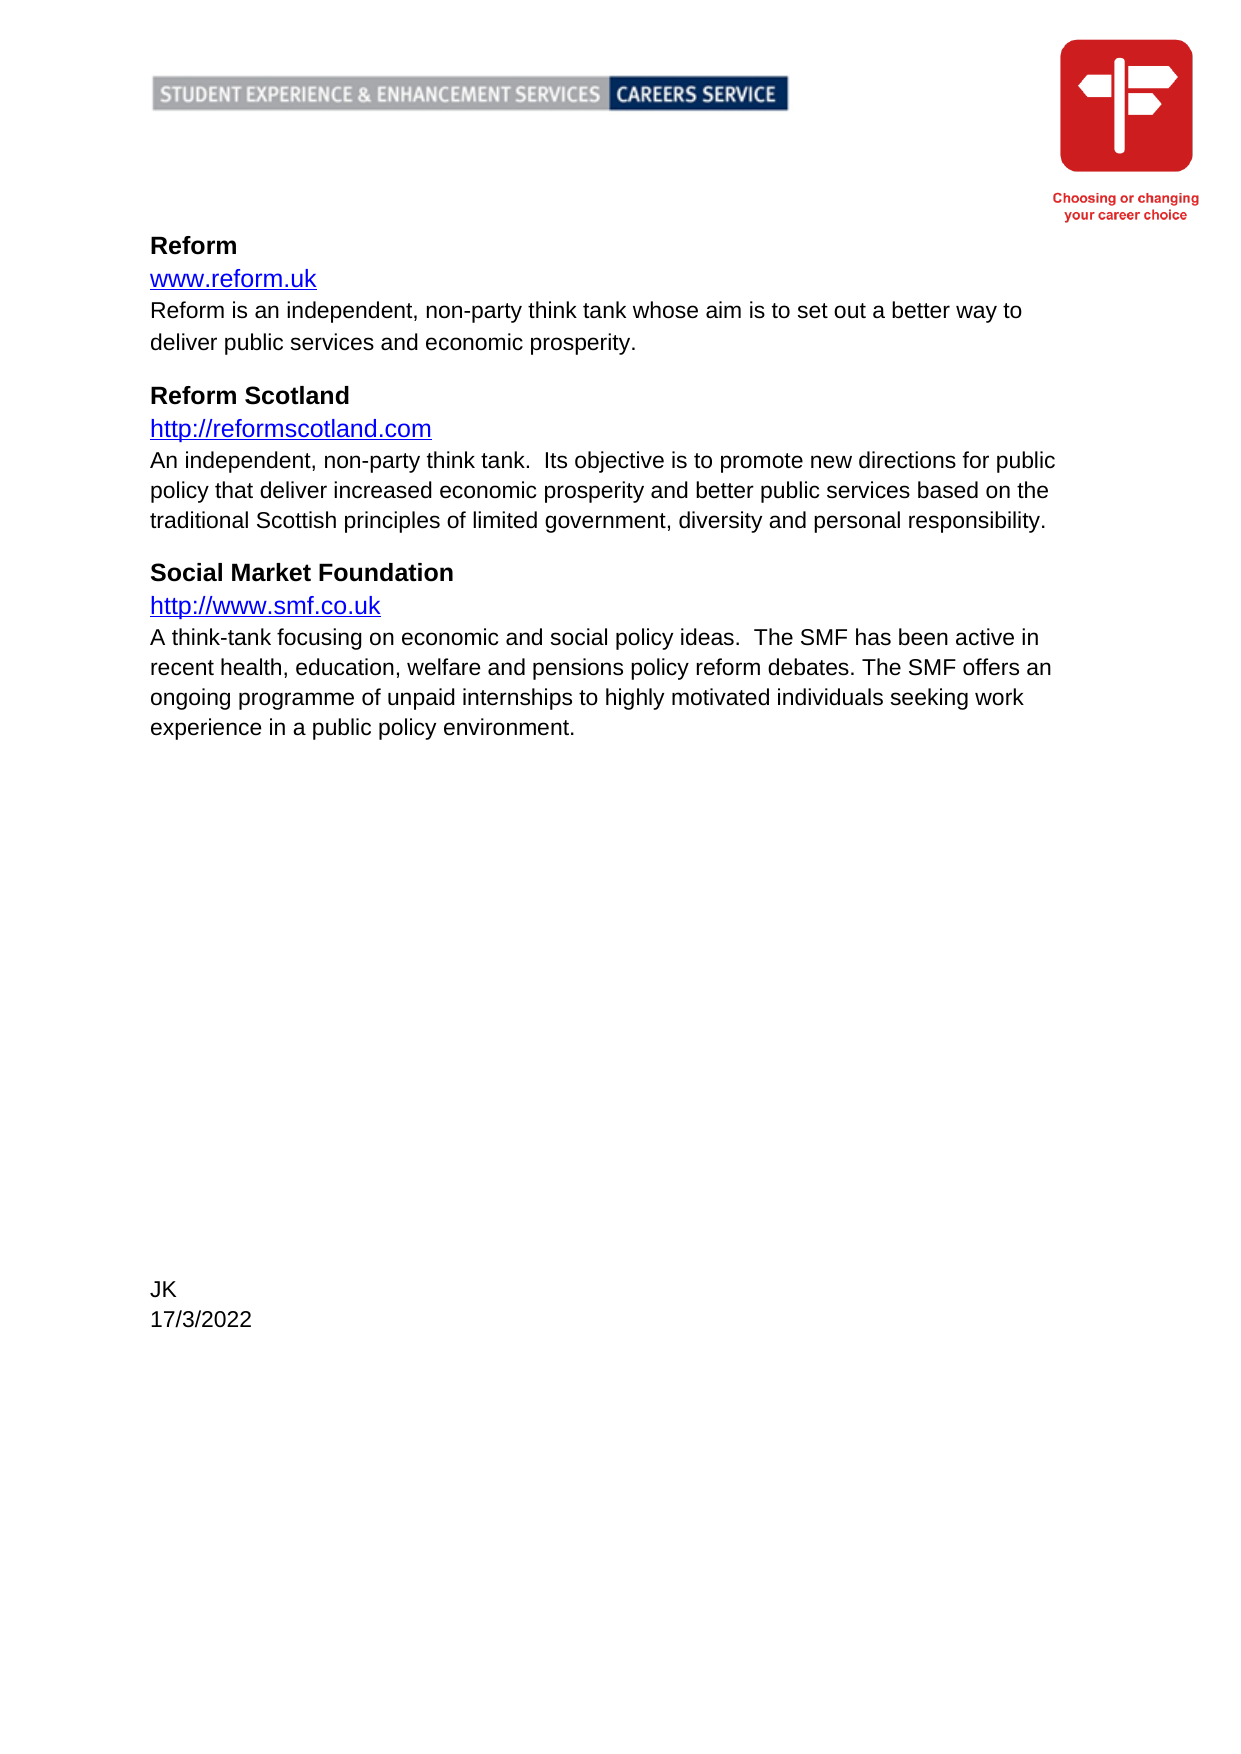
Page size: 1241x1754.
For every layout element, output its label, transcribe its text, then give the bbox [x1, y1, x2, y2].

picture [1038, 23, 1216, 231]
text Social Market Foundation http://www.smf.co.uk A think-tank focusing on economic and social policy ideas. The SMF has been active in recent health, education, welfare and pensions policy reform debates. The SMF offers an ongoing programme of unpaid internships to highly motivated individuals seeking work experience in a public policy environment. [150, 558, 1090, 741]
text JK 17/3/2022 [150, 1276, 1090, 1332]
text Reform www.reform.uk Reform is an independent, non-party think tank whose aim is to set out a better way to deliver public services and economic prosperity. [150, 231, 1090, 356]
text Reform Scotland http://reformscotland.com An independent, non-party think tank. Its objective is to promote new directions for public policy that deliver increased economic prosperity and better public services based on the traditional Scottish principles of limited government, diversity and personal responsibility. [150, 381, 1090, 533]
picture [150, 73, 794, 116]
